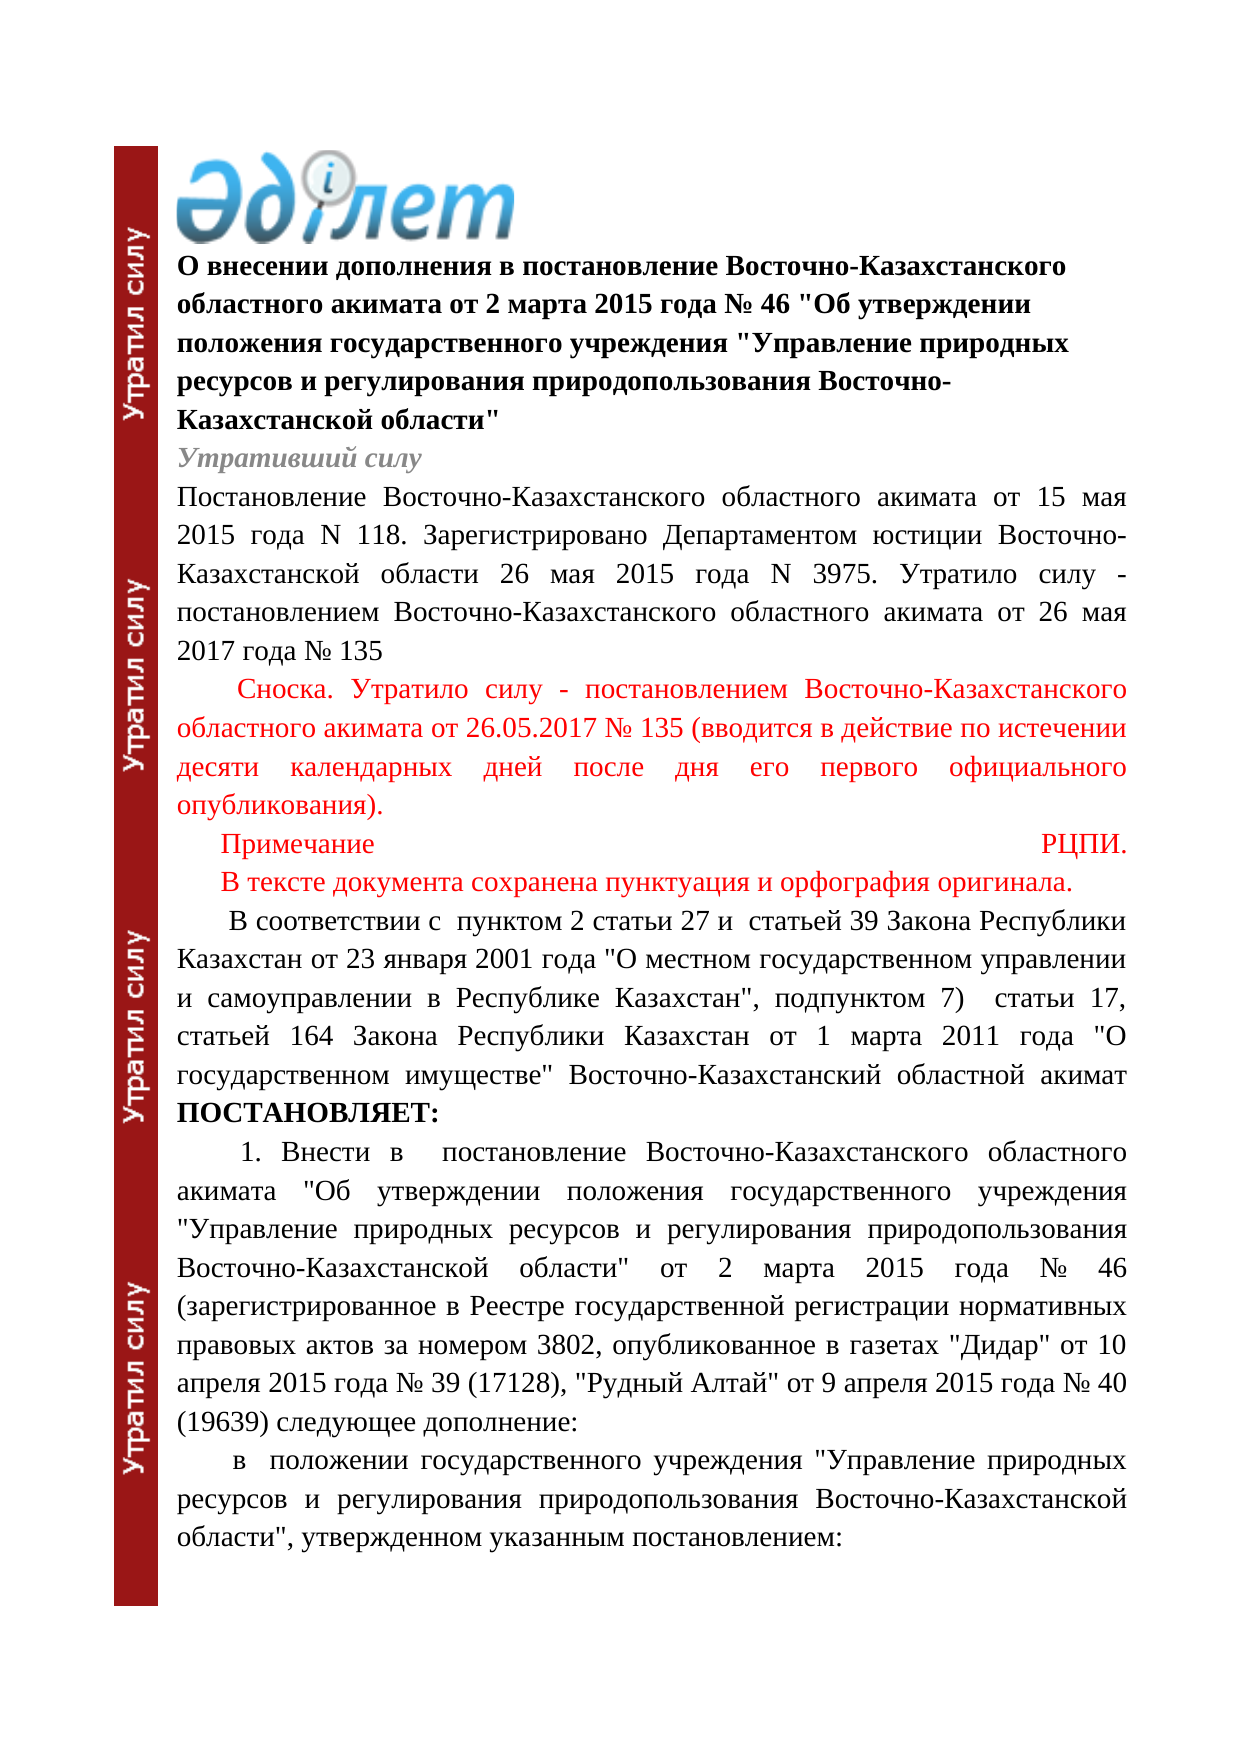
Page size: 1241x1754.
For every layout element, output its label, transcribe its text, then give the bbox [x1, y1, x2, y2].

picture [114, 146, 158, 248]
picture [114, 1553, 158, 1606]
picture [176, 150, 515, 244]
text О внесении дополнения в постановление Восточно-Казахстанского областного акимата от 2 марта 2015 года № 46 "Об утверждении положения государственного учреждения "Управление природных ресурсов и регулирования природопользования Восточно-Казахстанской области" [112, 248, 1128, 435]
picture [114, 435, 158, 440]
text Постановление Восточно-Казахстанского областного акимата от 15 мая 2015 года N 118. Зарегистрировано Департаментом юстиции Восточно-Казахстанской области 26 мая 2015 года N 3975. Утратило силу - постановлением Восточно-Казахстанского областного акимата от 26 мая 2017 года № 135 [112, 479, 1128, 667]
text Утративший силу [112, 440, 1128, 474]
text в положении государственного учреждения "Управление природных ресурсов и регулирования природопользования Восточно-Казахстанской области", утвержденном указанным постановлением: [112, 1442, 1128, 1553]
picture [114, 898, 158, 903]
picture [114, 1129, 158, 1134]
text 1. Внести в постановление Восточно-Казахстанского областного акимата "Об утверждении положения государственного учреждения "Управление природных ресурсов и регулирования природопользования Восточно-Казахстанской области" от 2 марта 2015 года № 46 (зарегистрированное в Реестре государственной регистрации нормативных правовых актов за номером 3802, опубликованное в газетах "Дидар" от 10 апреля 2015 года № 39 (17128), "Рудный Алтай" от 9 апреля 2015 года № 40 (19639) следующее дополнение: [112, 1134, 1128, 1437]
picture [114, 474, 158, 479]
picture [114, 667, 158, 672]
picture [114, 1437, 158, 1442]
text Сноска. Утратило силу - постановлением Восточно-Казахстанского областного акимата от 26.05.2017 № 135 (вводится в действие по истечении десяти календарных дней после дня его первого официального опубликования). Примечание РЦПИ. В тексте документа сохранена пунктуация и орфография оригинала. [112, 672, 1128, 898]
text В соответствии с пунктом 2 статьи 27 и статьей 39 Закона Республики Казахстан от 23 января 2001 года "О местном государственном управлении и самоуправлении в Республике Казахстан", подпунктом 7) статьи 17, статьей 164 Закона Республики Казахстан от 1 марта 2011 года "О государственном имуществе" Восточно-Казахстанский областной акимат ПОСТАНОВЛЯЕТ: [112, 903, 1128, 1129]
